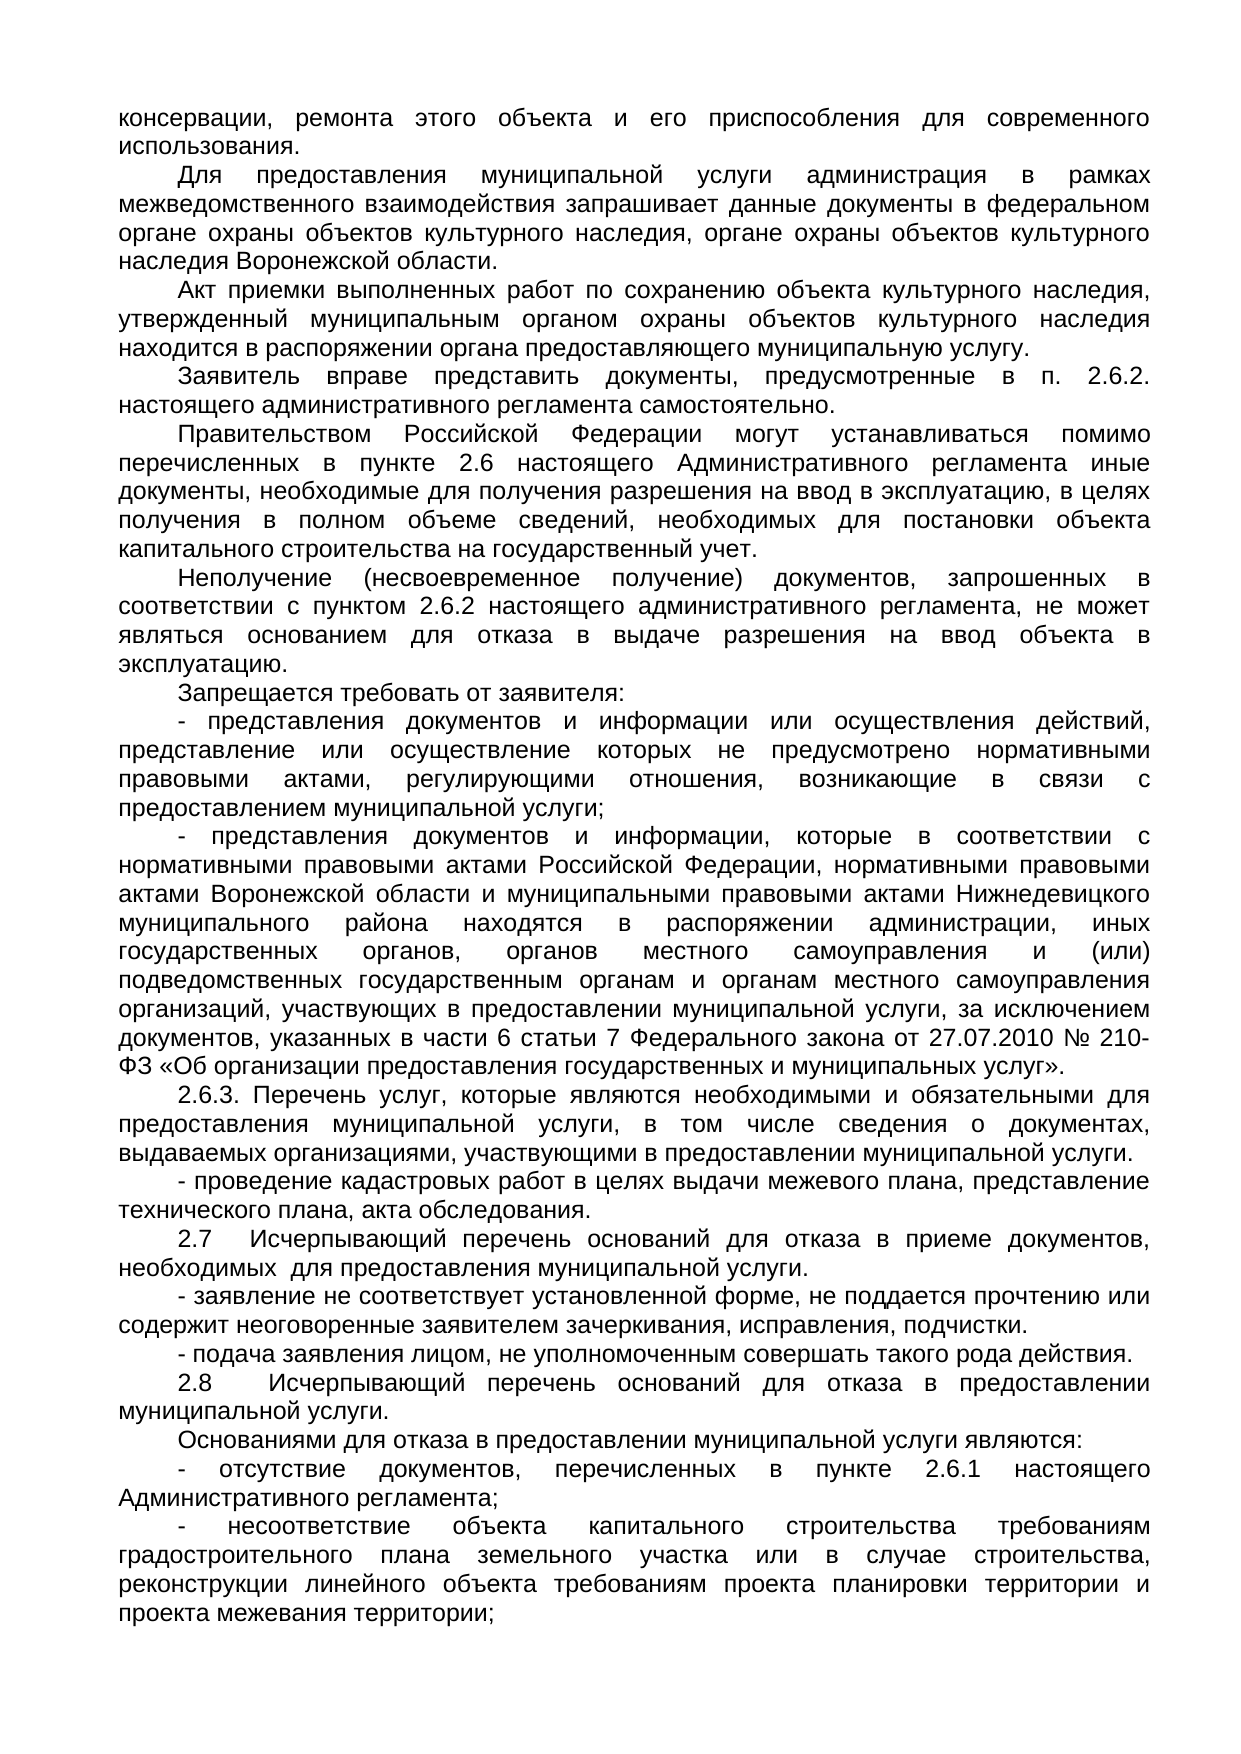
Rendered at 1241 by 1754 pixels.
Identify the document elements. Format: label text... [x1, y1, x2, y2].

text Правительством Российской Федерации могут устанавливаться помимо перечисленных в пункте 2.6 настоящего Административного регламента иные документы, необходимые для получения разрешения на ввод в эксплуатацию, в целях получения в полном объеме сведений, необходимых для постановки объекта капитального строительства на государственный учет. [118, 419, 1152, 563]
text - отсутствие документов, перечисленных в пункте 2.6.1 настоящего Административного регламента; [118, 1454, 1152, 1511]
text - представления документов и информации или осуществления действий, представление или осуществление которых не предусмотрено нормативными правовыми актами, регулирующими отношения, возникающие в связи с предоставлением муниципальной услуги; [118, 706, 1152, 821]
text Заявитель вправе представить документы, предусмотренные в п. 2.6.2. настоящего административного регламента самостоятельно. [118, 361, 1152, 419]
list Исчерпывающий перечень оснований для отказа в предоставлении муниципальной услуги. [118, 1368, 1152, 1425]
text - проведение кадастровых работ в целях выдачи межевого плана, представление технического плана, акта обследования. [118, 1166, 1152, 1224]
text - представления документов и информации, которые в соответствии с нормативными правовыми актами Российской Федерации, нормативными правовыми актами Воронежской области и муниципальными правовыми актами Нижнедевицкого муниципального района находятся в распоряжении администрации, иных государственных органов, органов местного самоуправления и (или) подведомственных государственным органам и органам местного самоуправления организаций, участвующих в предоставлении муниципальной услуги, за исключением документов, указанных в части 6 статьи 7 Федерального закона от 27.07.2010 № 210-ФЗ «Об организации предоставления государственных и муниципальных услуг». [118, 821, 1152, 1080]
text Основаниями для отказа в предоставлении муниципальной услуги являются: [118, 1425, 1152, 1454]
text 2.6.3. Перечень услуг, которые являются необходимыми и обязательными для предоставления муниципальной услуги, в том числе сведения о документах, выдаваемых организациями, участвующими в предоставлении муниципальной услуги. [118, 1080, 1152, 1166]
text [118, 103, 1152, 160]
text Запрещается требовать от заявителя: [118, 678, 1152, 706]
text - несоответствие объекта капитального строительства требованиям градостроительного плана земельного участка или в случае строительства, реконструкции линейного объекта требованиям проекта планировки территории и проекта межевания территории; [118, 1511, 1152, 1626]
text - заявление не соответствует установленной форме, не поддается прочтению или содержит неоговоренные заявителем зачеркивания, исправления, подчистки. [118, 1281, 1152, 1339]
text Неполучение (несвоевременное получение) документов, запрошенных в соответствии с пунктом 2.6.2 настоящего административного регламента, не может являться основанием для отказа в выдаче разрешения на ввод объекта в эксплуатацию. [118, 563, 1152, 678]
list Исчерпывающий перечень оснований для отказа в приеме документов, необходимых для предоставления муниципальной услуги. [118, 1224, 1152, 1281]
text - подача заявления лицом, не уполномоченным совершать такого рода действия. [118, 1339, 1152, 1368]
text Для предоставления муниципальной услуги администрация в рамках межведомственного взаимодействия запрашивает данные документы в федеральном органе охраны объектов культурного наследия, органе охраны объектов культурного наследия Воронежской области. [118, 160, 1152, 275]
text Акт приемки выполненных работ по сохранению объекта культурного наследия, утвержденный муниципальным органом охраны объектов культурного наследия находится в распоряжении органа предоставляющего муниципальную услугу. [118, 275, 1152, 361]
